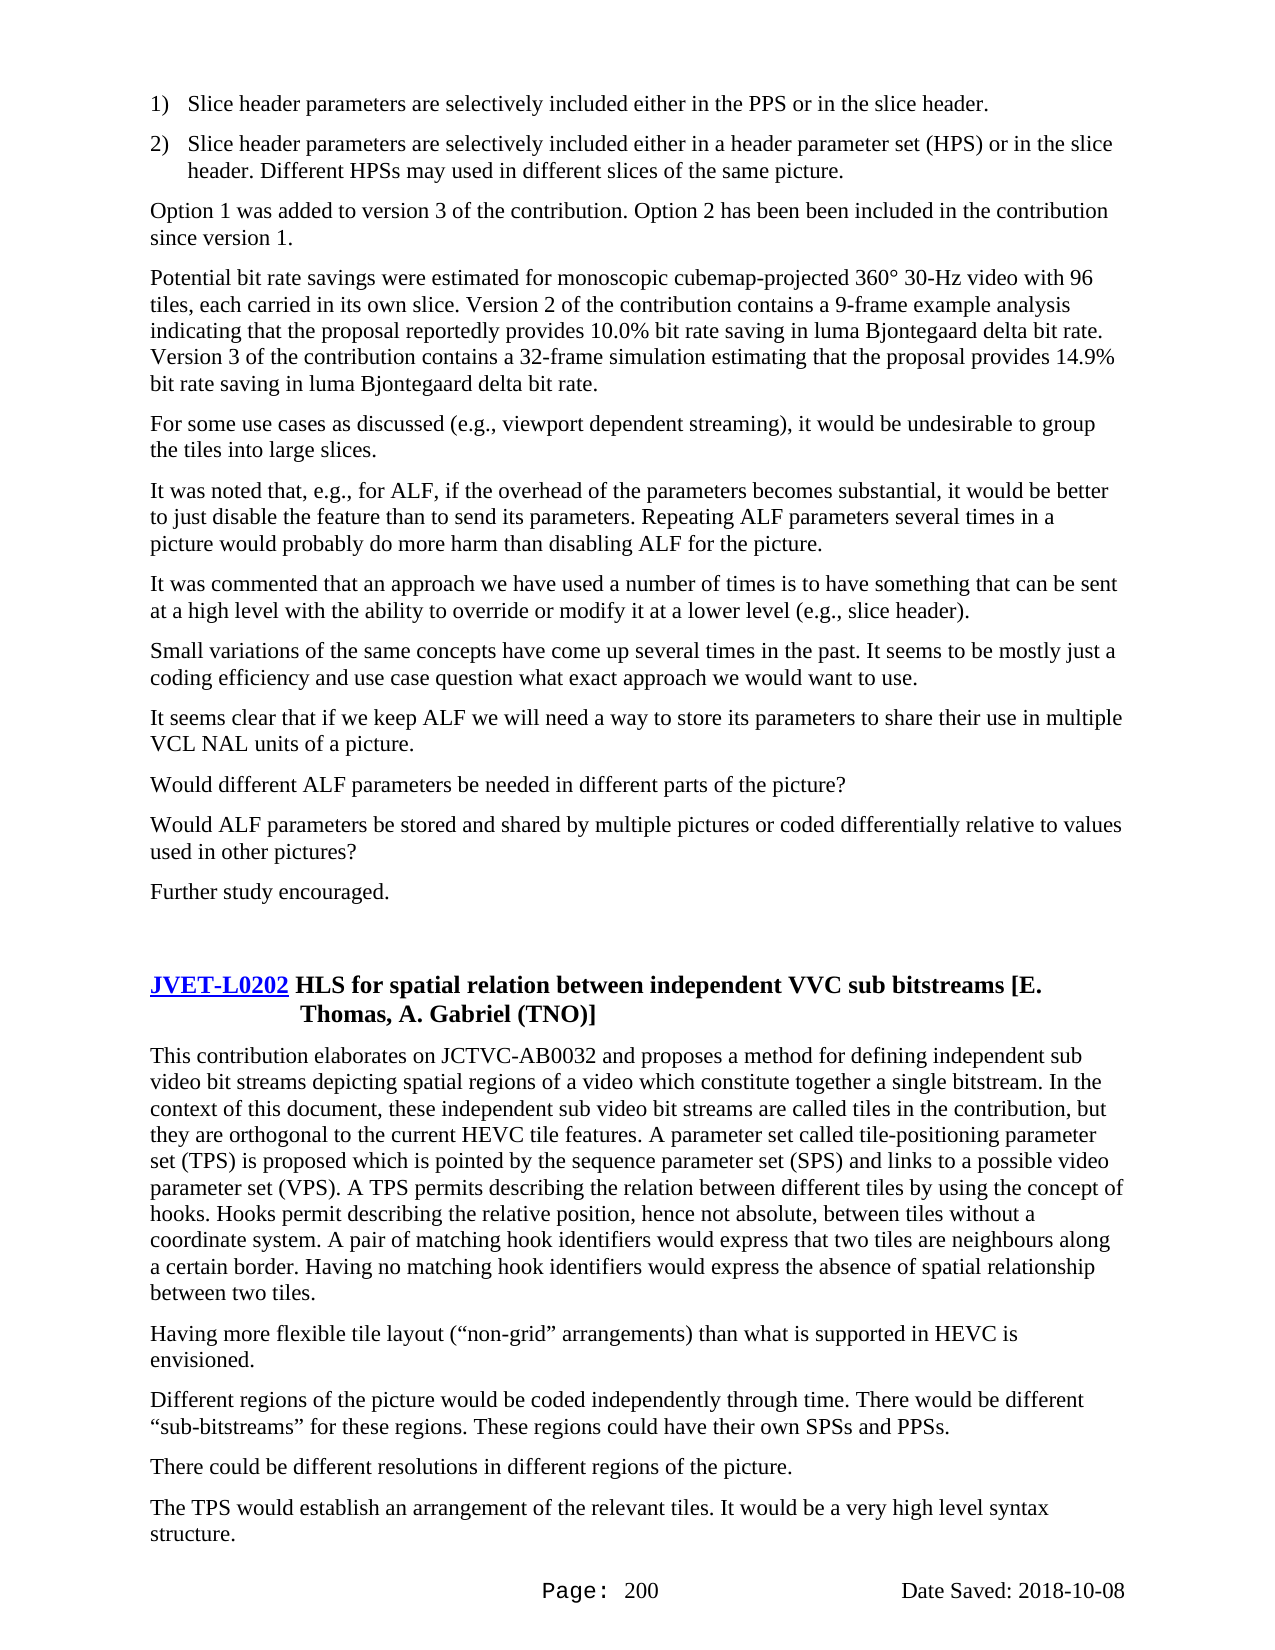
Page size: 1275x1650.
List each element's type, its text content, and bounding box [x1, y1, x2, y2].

text Further study encouraged. [150, 878, 1125, 905]
text This contribution elaborates on JCTVC-AB0032 and proposes a method for defining independent sub video bit streams depicting spatial regions of a video which constitute together a single bitstream. In the context of this document, these independent sub video bit streams are called tiles in the contribution, but they are orthogonal to the current HEVC tile features. A parameter set called tile-positioning parameter set (TPS) is proposed which is pointed by the sequence parameter set (SPS) and links to a possible video parameter set (VPS). A TPS permits describing the relation between different tiles by using the concept of hooks. Hooks permit describing the relative position, hence not absolute, between tiles without a coordinate system. A pair of matching hook identifiers would express that two tiles are neighbours along a certain border. Having no matching hook identifiers would express the absence of spatial relationship between two tiles. [150, 1042, 1125, 1305]
text Would ALF parameters be stored and shared by multiple pictures or coded differentially relative to values used in other pictures? [150, 811, 1125, 864]
text It seems clear that if we keep ALF we will need a way to store its parameters to share their use in multiple VCL NAL units of a picture. [150, 704, 1125, 757]
list Slice header parameters are selectively included either in the PPS or in the slice header. [150, 90, 1125, 116]
text Small variations of the same concepts have come up several times in the past. It seems to be mostly just a coding efficiency and use case question what exact approach we would want to use. [150, 637, 1125, 690]
text Would different ALF parameters be needed in different parts of the picture? [150, 771, 1125, 797]
text For some use cases as discussed (e.g., viewport dependent streaming), it would be undesirable to group the tiles into large slices. [150, 410, 1125, 463]
text Potential bit rate savings were estimated for monoscopic cubemap-projected 360° 30-Hz video with 96 tiles, each carried in its own slice. Version 2 of the contribution contains a 9-frame example analysis indicating that the proposal reportedly provides 10.0% bit rate saving in luma Bjontegaard delta bit rate. Version 3 of the contribution contains a 32-frame simulation estimating that the proposal provides 14.9% bit rate saving in luma Bjontegaard delta bit rate. [150, 264, 1125, 396]
text There could be different resolutions in different regions of the picture. [150, 1453, 1125, 1480]
text It was noted that, e.g., for ALF, if the overhead of the parameters becomes substantial, it would be better to just disable the feature than to send its parameters. Repeating ALF parameters several times in a picture would probably do more harm than disabling ALF for the picture. [150, 477, 1125, 556]
text Option 1 was added to version 3 of the contribution. Option 2 has been been included in the contribution since version 1. [150, 197, 1125, 250]
list Slice header parameters are selectively included either in a header parameter set (HPS) or in the slice header. Different HPSs may used in different slices of the same picture. [150, 131, 1125, 183]
subtitle JVET-L0202 HLS for spatial relation between independent VVC sub bitstreams [E. Thomas, A. Gabriel (TNO)] [150, 970, 1125, 1028]
text Different regions of the picture would be coded independently through time. There would be different “sub-bitstreams” for these regions. These regions could have their own SPSs and PPSs. [150, 1386, 1125, 1439]
text The TPS would establish an arrangement of the relevant tiles. It would be a very high level syntax structure. [150, 1494, 1125, 1547]
text Having more flexible tile layout (“non-grid” arrangements) than what is supported in HEVC is envisioned. [150, 1319, 1125, 1372]
text It was commented that an approach we have used a number of times is to have something that can be sent at a high level with the ability to override or modify it at a lower level (e.g., slice header). [150, 570, 1125, 623]
